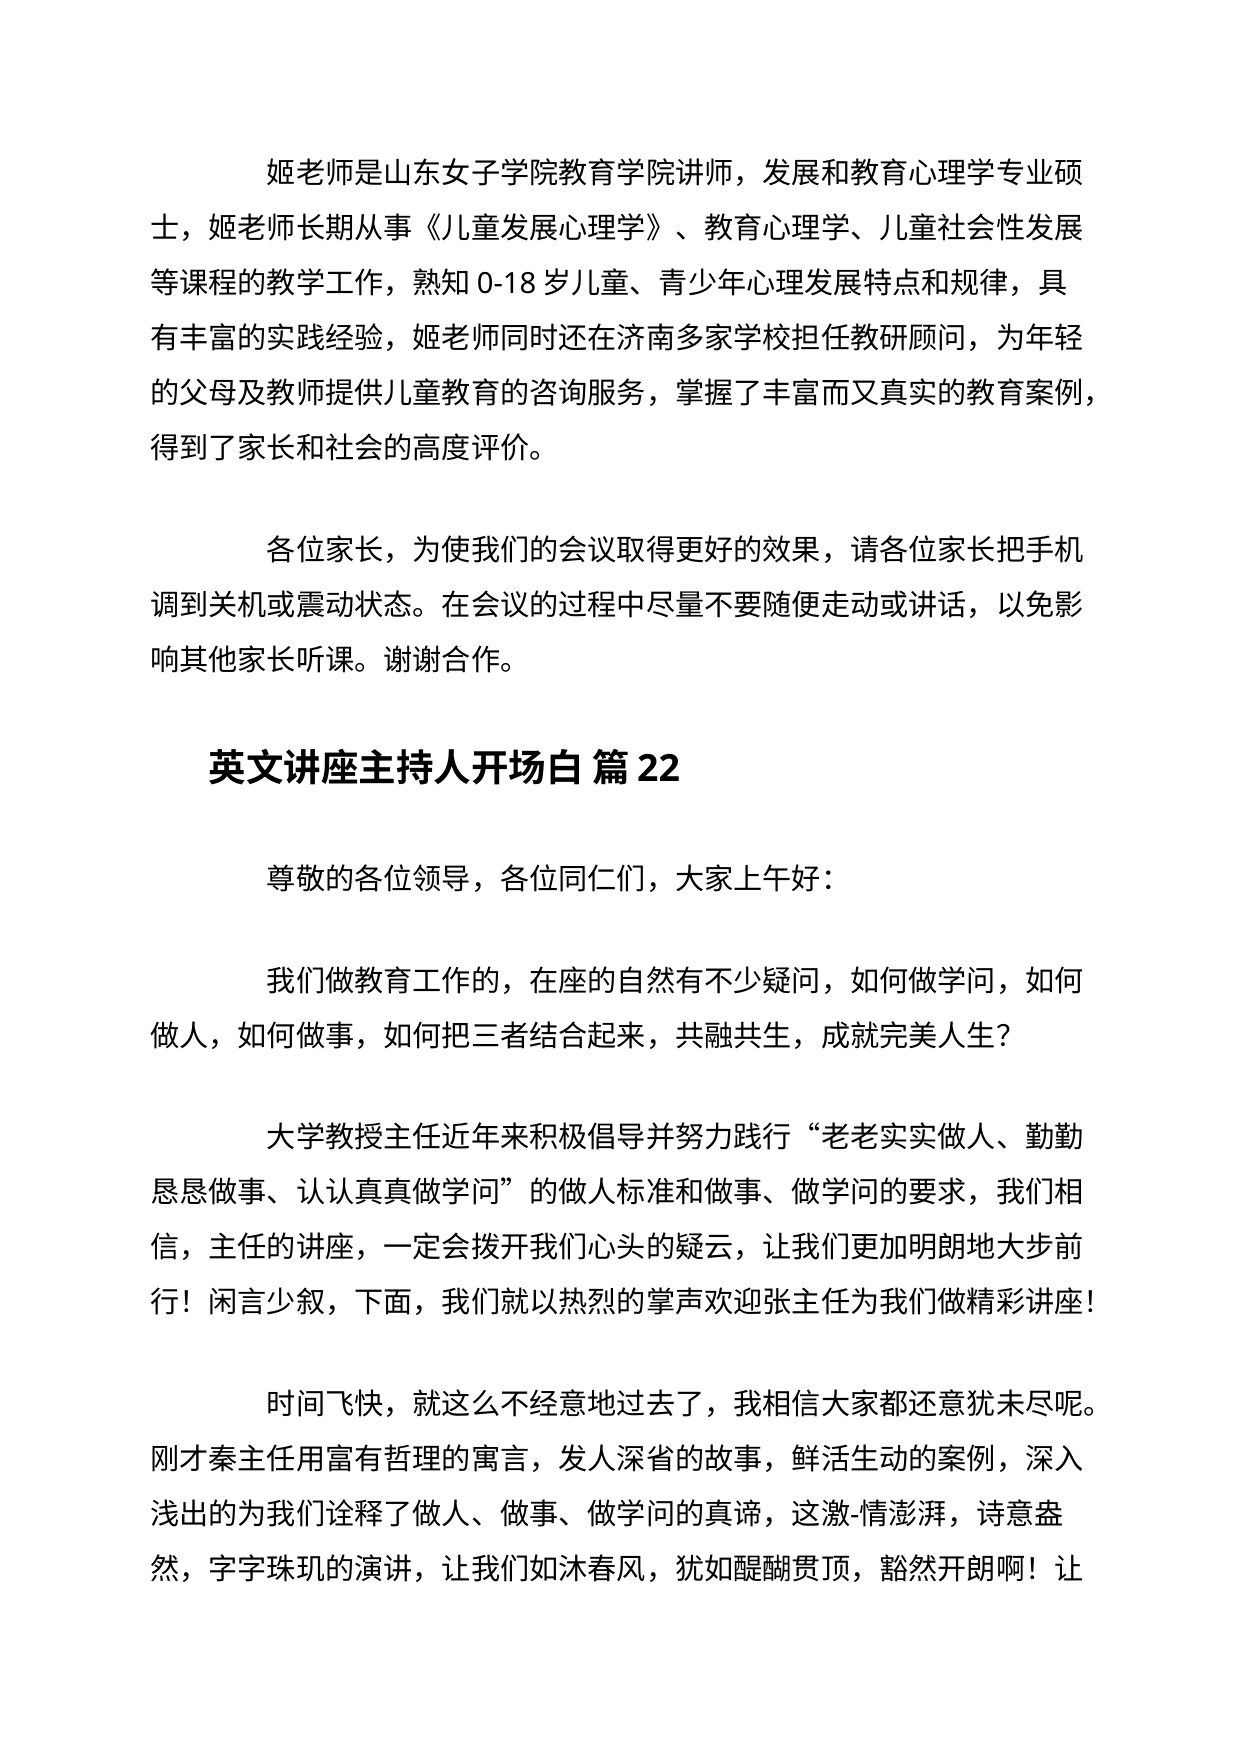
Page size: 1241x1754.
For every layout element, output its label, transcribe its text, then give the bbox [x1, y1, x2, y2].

text 大学教授主任近年来积极倡导并努力践行“老老实实做人、勤勤恳恳做事、认认真真做学问”的做人标准和做事、做学问的要求，我们相信，主任的讲座，一定会拨开我们心头的疑云，让我们更加明朗地大步前行！闲言少叙，下面，我们就以热烈的掌声欢迎张主任为我们做精彩讲座！ [150, 1114, 1090, 1321]
text 英文讲座主持人开场白 篇22 [150, 738, 1090, 792]
text 我们做教育工作的，在座的自然有不少疑问，如何做学问，如何做人，如何做事，如何把三者结合起来，共融共生，成就完美人生？ [150, 957, 1090, 1054]
text 各位家长，为使我们的会议取得更好的效果，请各位家长把手机调到关机或震动状态。在会议的过程中尽量不要随便走动或讲话，以免影响其他家长听课。谢谢合作。 [150, 526, 1090, 678]
text 姬老师是山东女子学院教育学院讲师，发展和教育心理学专业硕士，姬老师长期从事《儿童发展心理学》、教育心理学、儿童社会性发展等课程的教学工作，熟知0-18岁儿童、青少年心理发展特点和规律，具有丰富的实践经验，姬老师同时还在济南多家学校担任教研顾问，为年轻的父母及教师提供儿童教育的咨询服务，掌握了丰富而又真实的教育案例，得到了家长和社会的高度评价。 [150, 150, 1090, 467]
text 尊敬的各位领导，各位同仁们，大家上午好： [150, 856, 1090, 898]
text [150, 1380, 1090, 1587]
